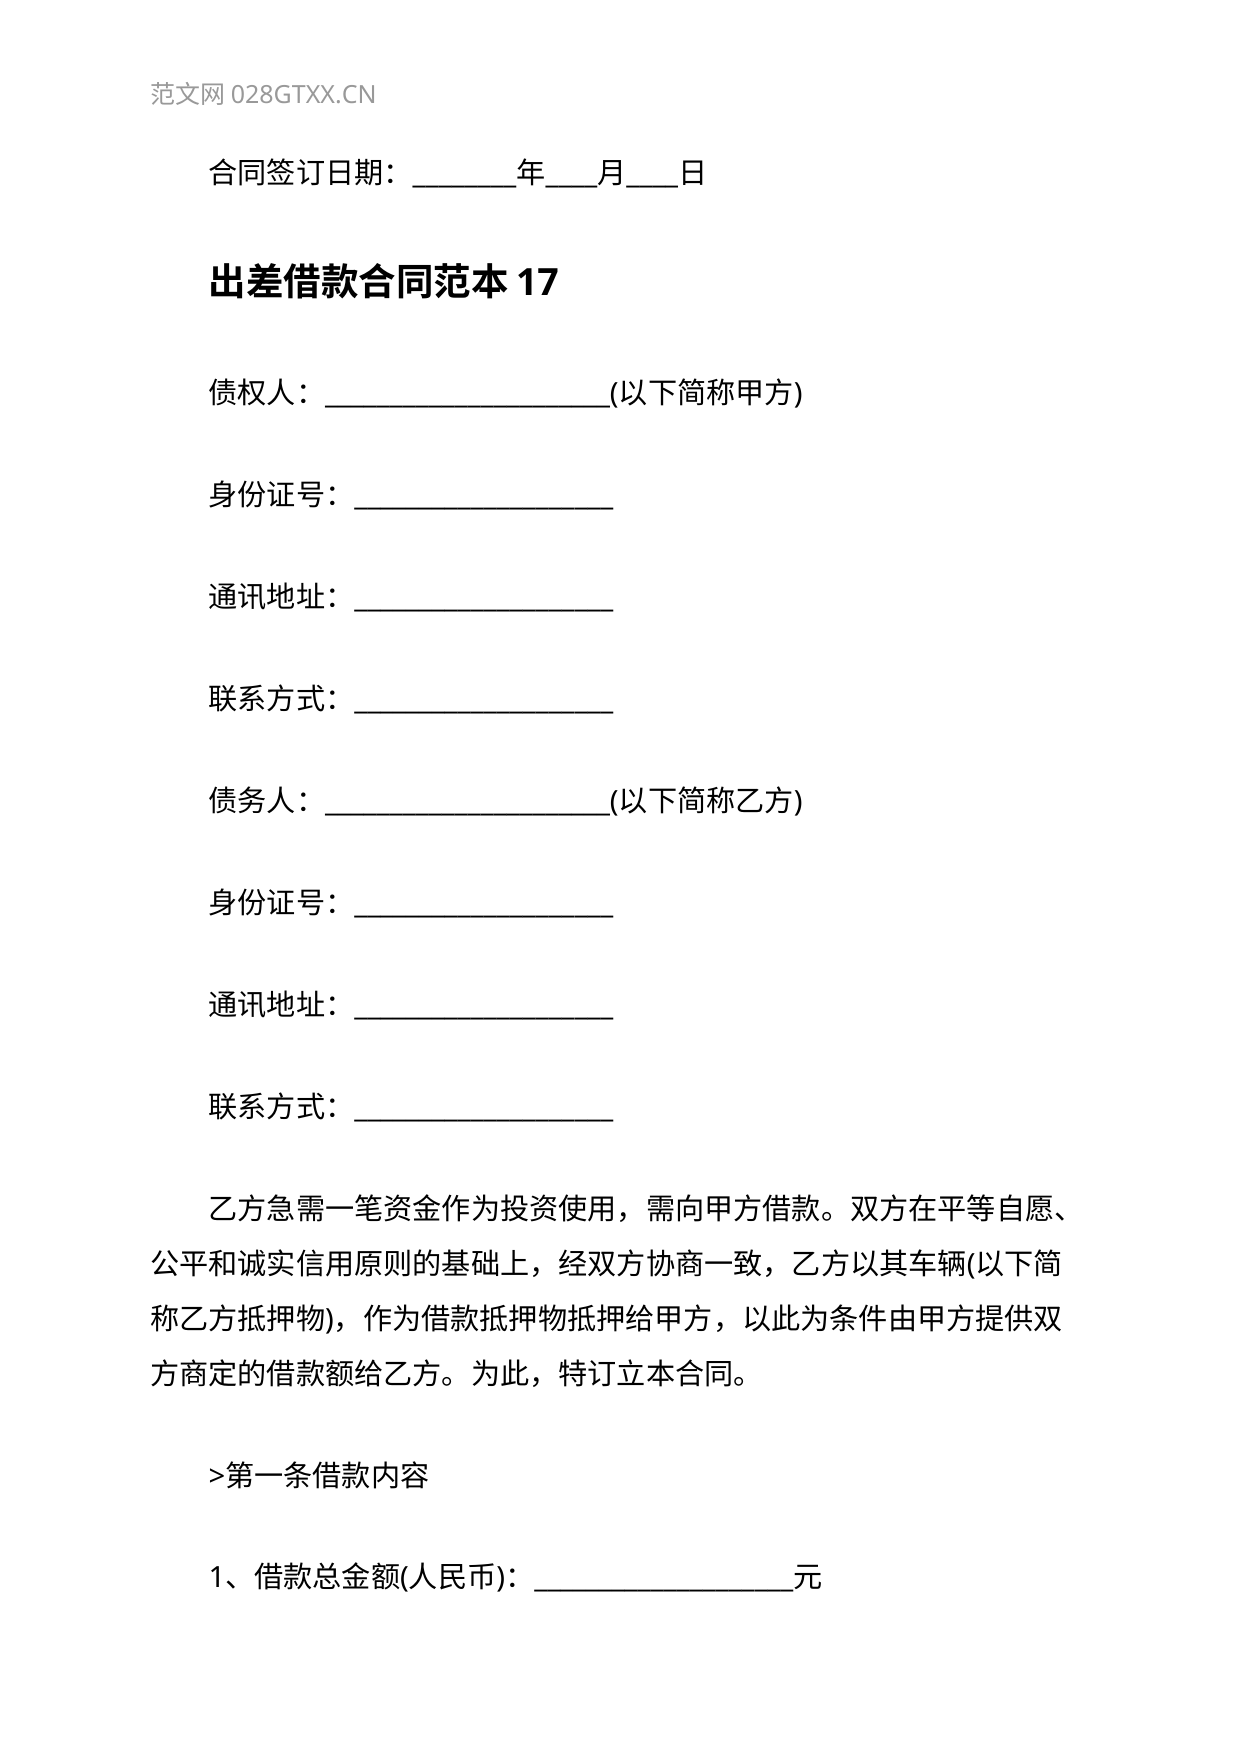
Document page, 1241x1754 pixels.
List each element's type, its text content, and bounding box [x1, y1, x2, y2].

text 债权人：______________________(以下简称甲方) [150, 369, 1090, 412]
text 通讯地址：____________________ [150, 981, 1090, 1024]
text 联系方式：____________________ [150, 1083, 1090, 1126]
text 乙方急需一笔资金作为投资使用，需向甲方借款。双方在平等自愿、公平和诚实信用原则的基础上，经双方协商一致，乙方以其车辆(以下简称乙方抵押物)，作为借款抵押物抵押给甲方，以此为条件由甲方提供双方商定的借款额给乙方。为此，特订立本合同。 [150, 1185, 1090, 1393]
text 出差借款合同范本17 [150, 252, 1090, 306]
text 1、借款总金额(人民币)：____________________元 [150, 1554, 1090, 1596]
text 身份证号：____________________ [150, 472, 1090, 514]
text 合同签订日期：________年____月____日 [150, 150, 1090, 192]
text >第一条借款内容 [150, 1452, 1090, 1494]
text 身份证号：____________________ [150, 879, 1090, 922]
text 联系方式：____________________ [150, 676, 1090, 718]
text 通讯地址：____________________ [150, 573, 1090, 616]
text 债务人：______________________(以下简称乙方) [150, 777, 1090, 820]
